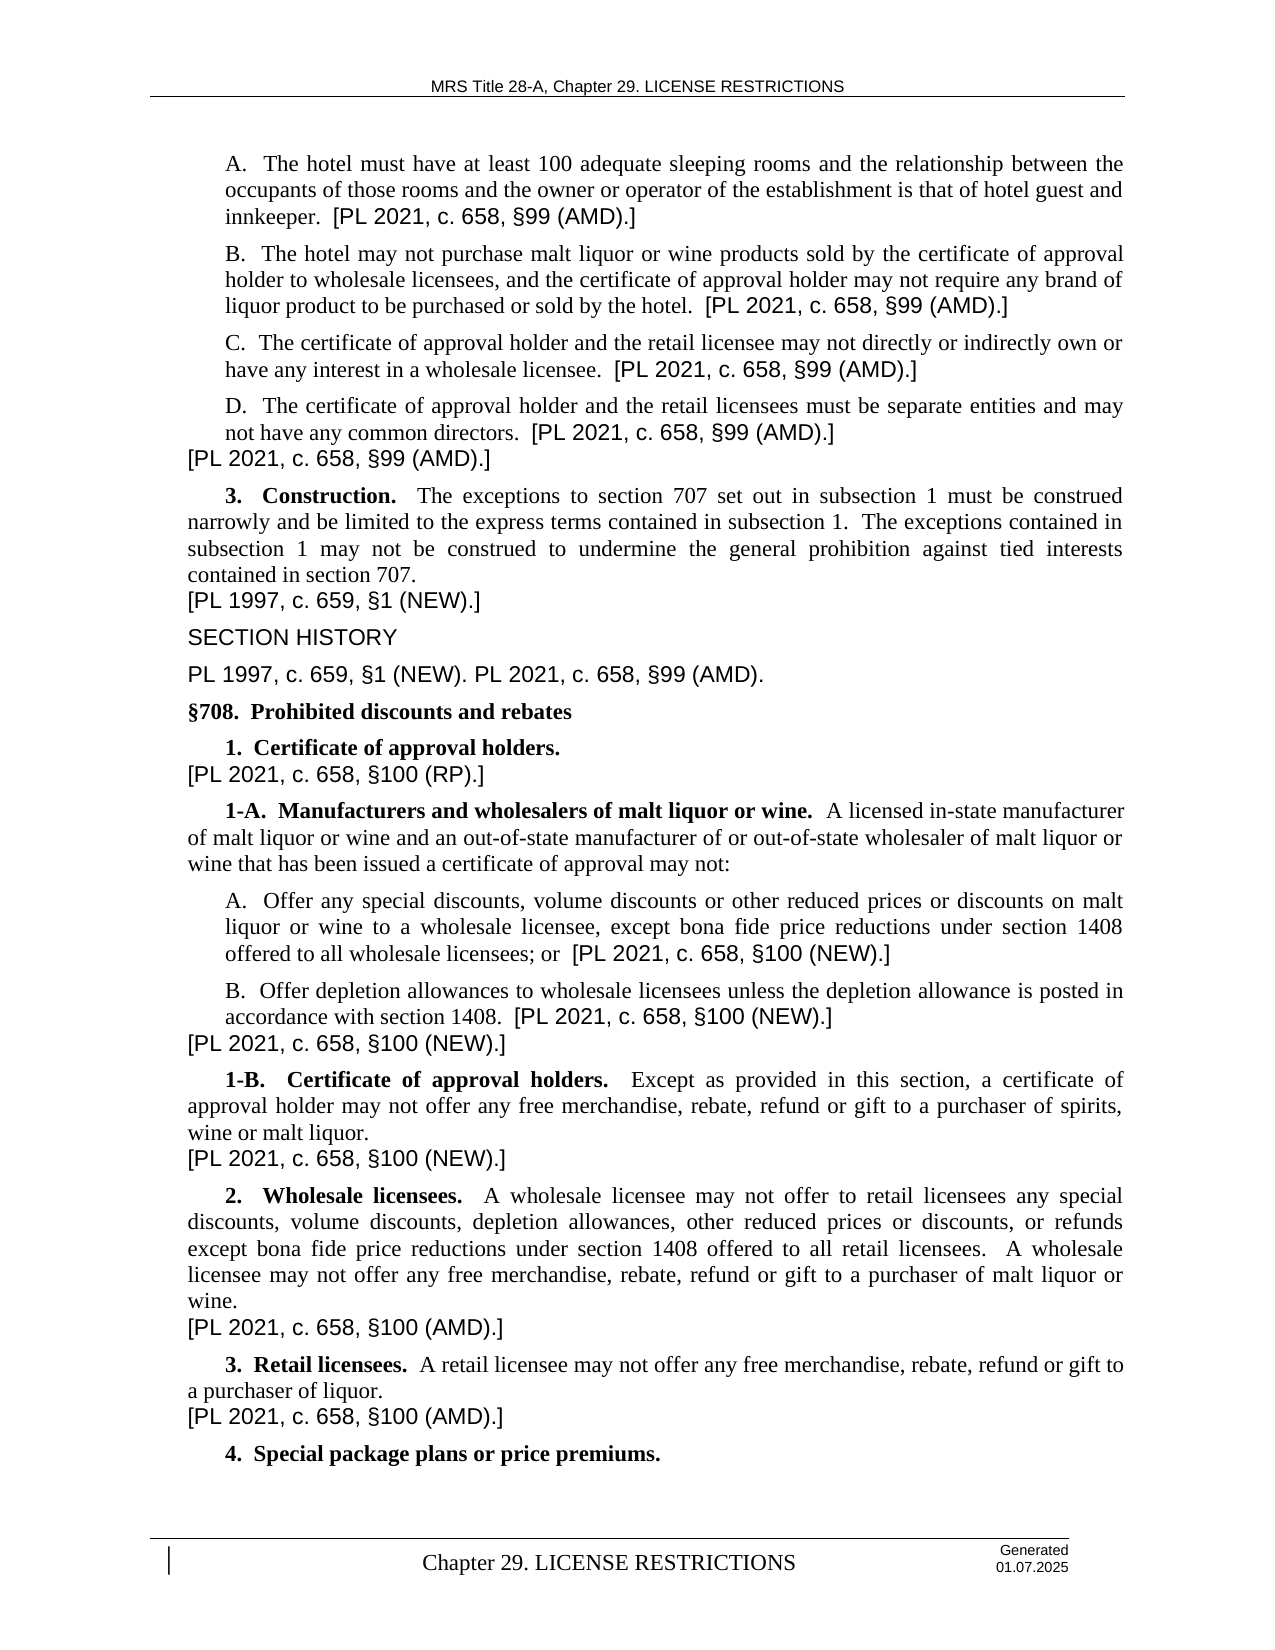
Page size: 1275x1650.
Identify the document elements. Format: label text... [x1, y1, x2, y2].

text 1-A. Manufacturers and wholesalers of malt liquor or wine. A licensed in-state manufacturer of malt liquor or wine and an out-of-state manufacturer of or out-of-state wholesaler of malt liquor or wine that has been issued a certificate of approval may not: [187, 798, 1125, 877]
text PL 1997, c. 659, §1 (NEW). PL 2021, c. 658, §99 (AMD). [187, 661, 1125, 687]
text SECTION HISTORY [187, 624, 1125, 651]
text 1-B. Certificate of approval holders. Except as provided in this section, a certificate of approval holder may not offer any free merchandise, rebate, refund or gift to a purchaser of spirits, wine or malt liquor. [187, 1066, 1125, 1145]
text 3. Construction. The exceptions to section 707 set out in subsection 1 must be construed narrowly and be limited to the express terms contained in subsection 1. The exceptions contained in subsection 1 may not be construed to undermine the general prohibition against tied interests contained in section 707. [187, 482, 1125, 587]
text D. The certificate of approval holder and the retail licensees must be separate entities and may not have any common directors. [PL 2021, c. 658, §99 (AMD).] [225, 392, 1125, 445]
text B. Offer depletion allowances to wholesale licensees unless the depletion allowance is posted in accordance with section 1408. [PL 2021, c. 658, §100 (NEW).] [225, 977, 1125, 1029]
text [PL 2021, c. 658, §100 (NEW).] [187, 1029, 1125, 1056]
text A. Offer any special discounts, volume discounts or other reduced prices or discounts on malt liquor or wine to a wholesale licensee, except bona fide price reductions under section 1408 offered to all wholesale licensees; or [PL 2021, c. 658, §100 (NEW).] [225, 887, 1125, 966]
text [PL 2021, c. 658, §100 (AMD).] [187, 1314, 1125, 1340]
text [PL 1997, c. 659, §1 (NEW).] [187, 587, 1125, 614]
text [PL 2021, c. 658, §100 (NEW).] [187, 1145, 1125, 1172]
text [PL 2021, c. 658, §99 (AMD).] [187, 445, 1125, 472]
text B. The hotel may not purchase malt liquor or wine products sold by the certificate of approval holder to wholesale licensees, and the certificate of approval holder may not require any brand of liquor product to be purchased or sold by the hotel. [PL 2021, c. 658, §99 (AMD).] [225, 239, 1125, 319]
text C. The certificate of approval holder and the retail licensee may not directly or indirectly own or have any interest in a wholesale licensee. [PL 2021, c. 658, §99 (AMD).] [225, 329, 1125, 382]
text 1. Certificate of approval holders. [187, 734, 1125, 761]
text 2. Wholesale licensees. A wholesale licensee may not offer to retail licensees any special discounts, volume discounts, depletion allowances, other reduced prices or discounts, or refunds except bona fide price reductions under section 1408 offered to all retail licensees. A wholesale licensee may not offer any free merchandise, rebate, refund or gift to a purchaser of malt liquor or wine. [187, 1182, 1125, 1314]
text §708. Prohibited discounts and rebates [187, 698, 1125, 724]
text 4. Special package plans or price premiums. [187, 1440, 1125, 1466]
text [PL 2021, c. 658, §100 (AMD).] [187, 1403, 1125, 1430]
text A. The hotel must have at least 100 adequate sleeping rooms and the relationship between the occupants of those rooms and the owner or operator of the establishment is that of hotel guest and innkeeper. [PL 2021, c. 658, §99 (AMD).] [225, 150, 1125, 229]
text 3. Retail licensees. A retail licensee may not offer any free merchandise, rebate, refund or gift to a purchaser of liquor. [187, 1351, 1125, 1403]
text [PL 2021, c. 658, §100 (RP).] [187, 761, 1125, 787]
